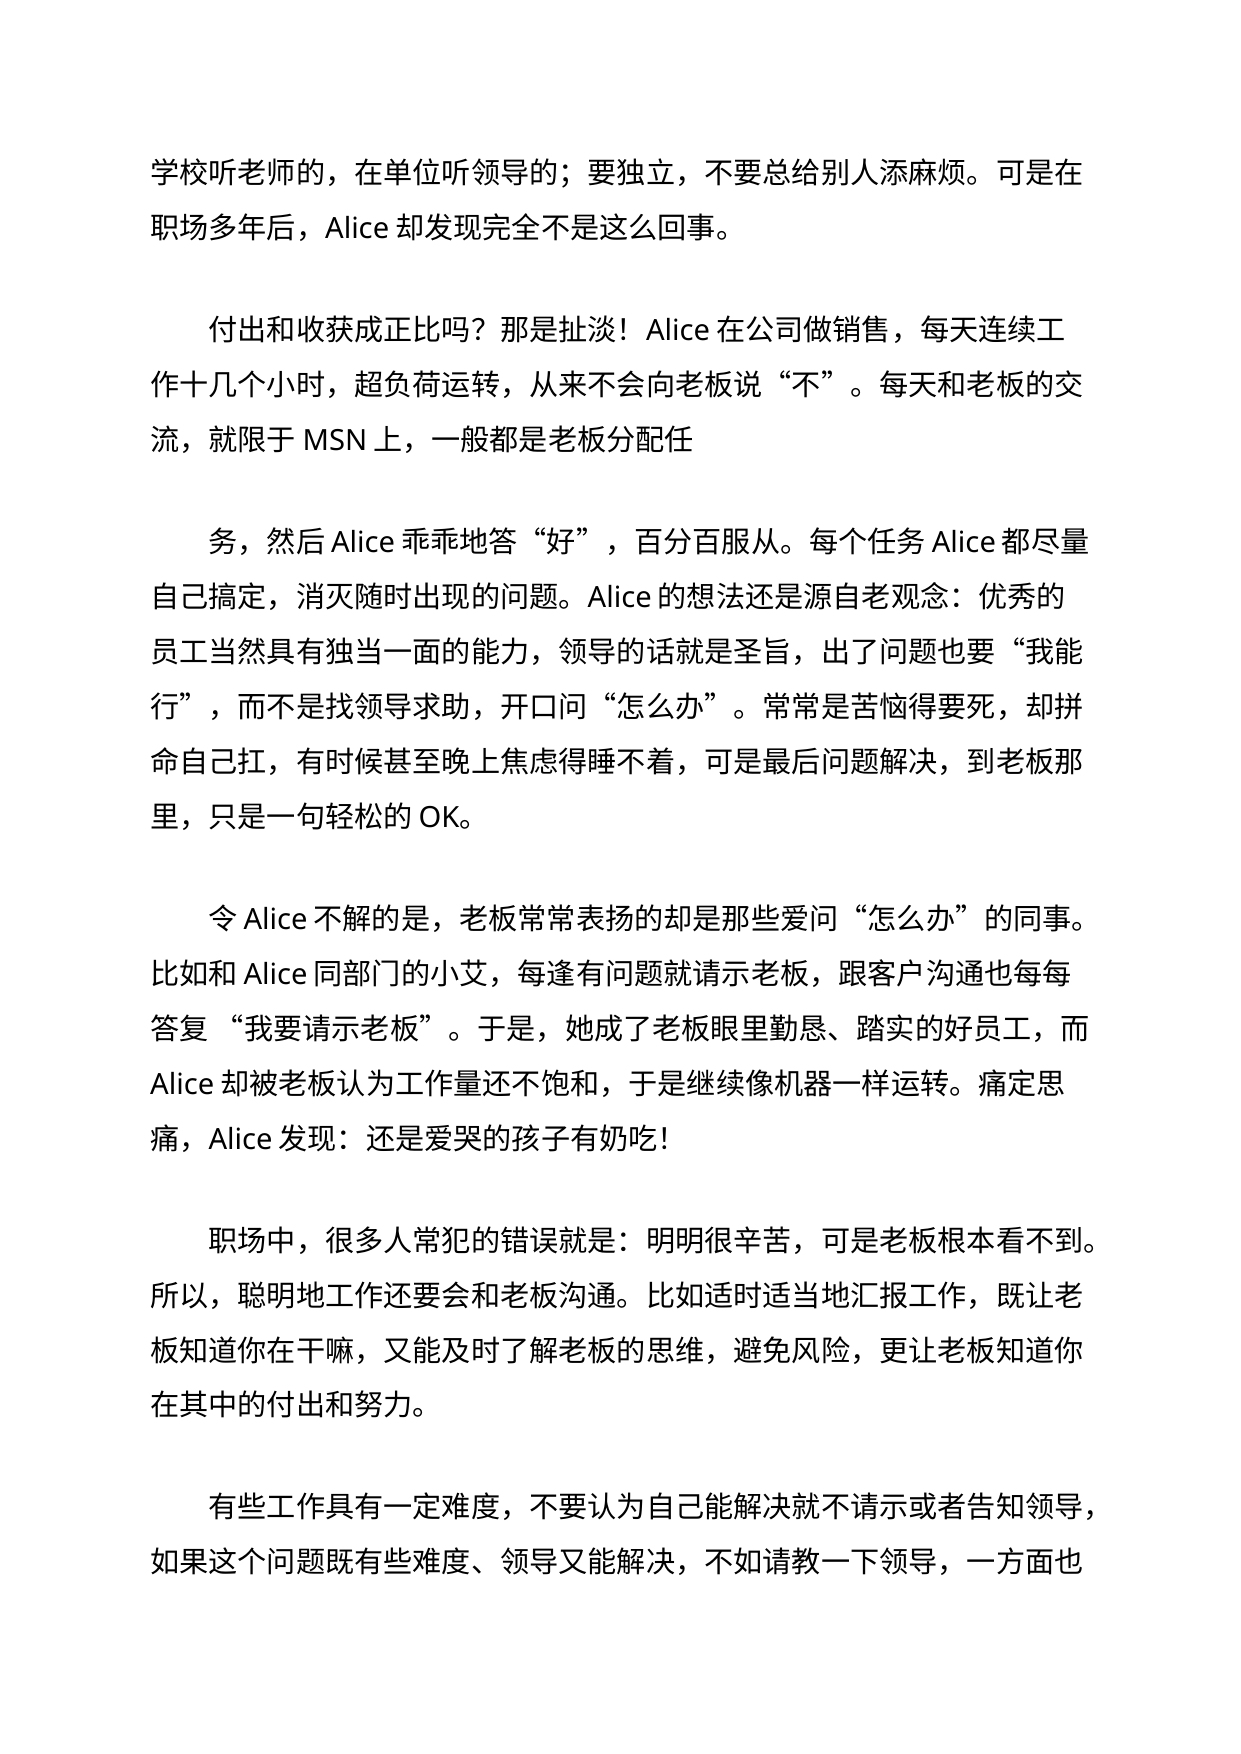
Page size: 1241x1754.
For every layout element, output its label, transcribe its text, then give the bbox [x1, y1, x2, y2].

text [150, 1484, 1090, 1581]
text 务，然后Alice乖乖地答“好”，百分百服从。每个任务Alice都尽量自己搞定，消灭随时出现的问题。Alice的想法还是源自老观念：优秀的员工当然具有独当一面的能力，领导的话就是圣旨，出了问题也要“我能行”，而不是找领导求助，开口问“怎么办”。常常是苦恼得要死，却拼命自己扛，有时候甚至晚上焦虑得睡不着，可是最后问题解决，到老板那里，只是一句轻松的OK。 [150, 519, 1090, 836]
text 职场中，很多人常犯的错误就是：明明很辛苦，可是老板根本看不到。所以，聪明地工作还要会和老板沟通。比如适时适当地汇报工作，既让老板知道你在干嘛，又能及时了解老板的思维，避免风险，更让老板知道你在其中的付出和努力。 [150, 1217, 1090, 1424]
text 付出和收获成正比吗？那是扯淡！Alice在公司做销售，每天连续工作十几个小时，超负荷运转，从来不会向老板说“不”。每天和老板的交流，就限于 MSN上，一般都是老板分配任 [150, 307, 1090, 459]
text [150, 150, 1090, 247]
text 令Alice不解的是，老板常常表扬的却是那些爱问“怎么办”的同事。比如和Alice同部门的小艾，每逢有问题就请示老板，跟客户沟通也每每答复 “我要请示老板”。于是，她成了老板眼里勤恳、踏实的好员工，而Alice却被老板认为工作量还不饱和，于是继续像机器一样运转。痛定思痛，Alice发现：还是爱哭的孩子有奶吃！ [150, 895, 1090, 1158]
